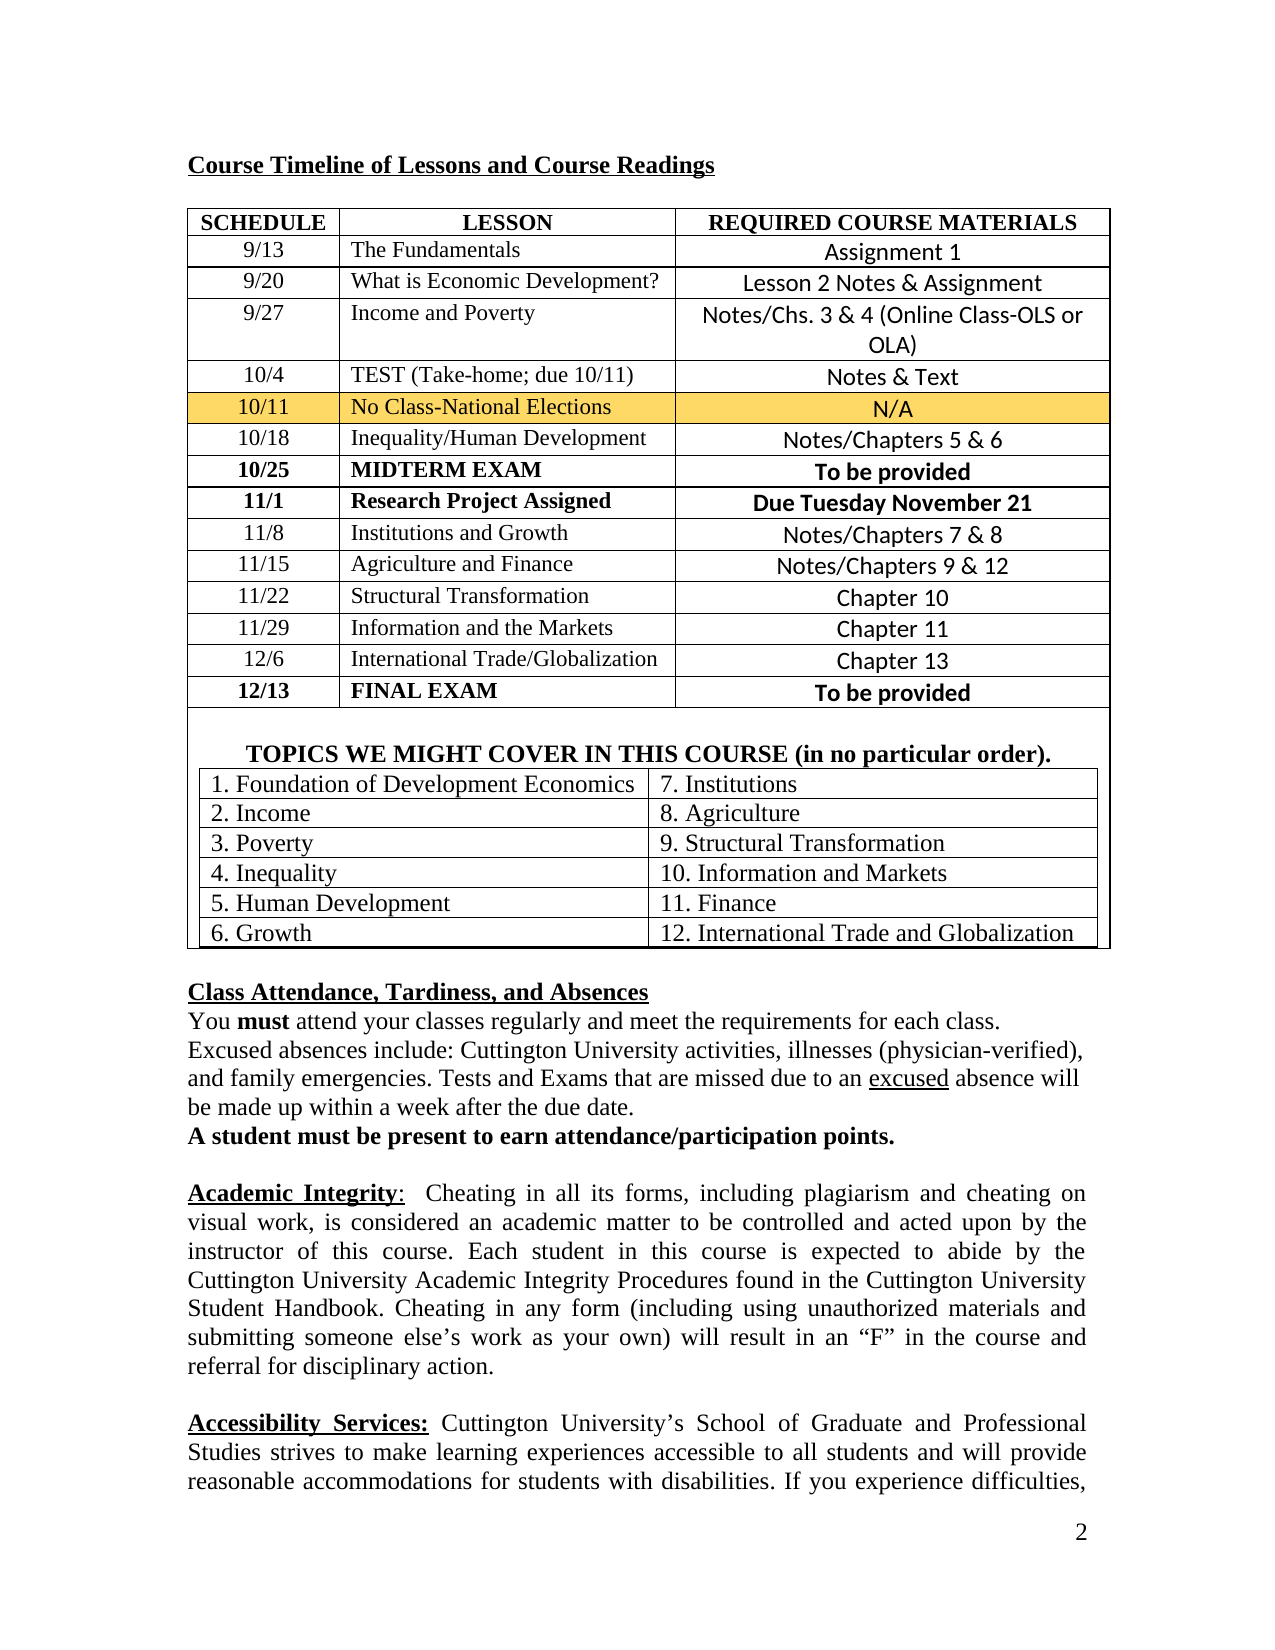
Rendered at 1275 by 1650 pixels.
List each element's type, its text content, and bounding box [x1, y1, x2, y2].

table_cell Inequality/Human Development [340, 424, 675, 455]
table_cell Income and Poverty [340, 299, 675, 360]
table_cell 11/22 [188, 582, 339, 613]
table_cell 10/4 [188, 361, 339, 392]
table_cell Chapter 13 [676, 645, 1109, 676]
table_header Required course materials [676, 209, 1109, 235]
table_cell Notes/Chapters 9 & 12 [676, 551, 1109, 581]
table_cell No Class-National Elections [340, 393, 675, 423]
table_cell Notes/Chapters 7 & 8 [676, 519, 1109, 549]
text Course Timeline of Lessons and Course Readings [187, 150, 1087, 179]
table_cell 11/1 [188, 488, 339, 518]
text A student must be present to earn attendance/participation points. [187, 1121, 1087, 1150]
table_cell 10/18 [188, 424, 339, 455]
table_cell TEST (Take-home; due 10/11) [340, 361, 675, 392]
table_cell 11/15 [188, 551, 339, 581]
table_header LESSON [340, 209, 675, 235]
table_cell Assignment 1 [676, 236, 1109, 266]
table_header SCHEDULE [188, 209, 339, 235]
table_cell MIDTERM EXAM [340, 456, 675, 486]
table_cell 10/25 [188, 456, 339, 486]
table_cell 12/13 [188, 677, 339, 707]
table_cell Notes/Chs. 3 & 4 (Online Class-OLS or OLA) [676, 299, 1109, 360]
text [187, 1408, 1087, 1495]
table_cell Lesson 2 Notes & Assignment [676, 268, 1109, 298]
table_cell What is Economic Development? [340, 268, 675, 298]
table_cell Notes/Chapters 5 & 6 [676, 424, 1109, 455]
table_cell Research Project Assigned [340, 488, 675, 518]
table_cell FINAL EXAM [340, 677, 675, 707]
table_cell 11/8 [188, 519, 339, 549]
table_cell Chapter 10 [676, 582, 1109, 613]
table_cell 9/20 [188, 268, 339, 298]
table_cell Institutions and Growth [340, 519, 675, 549]
table_cell Chapter 11 [676, 614, 1109, 644]
table_cell 11/29 [188, 614, 339, 644]
table_cell Agriculture and Finance [340, 551, 675, 581]
text Academic Integrity: Cheating in all its forms, including plagiarism and cheating on visual work, is considered an academic matter to be controlled and acted upon by the instructor of this course. Each student in this course is expected to abide by the Cuttington University Academic Integrity Procedures found in the Cuttington University Student Handbook. Cheating in any form (including using unauthorized materials and submitting someone else’s work as your own) will result in an “F” in the course and referral for disciplinary action. [187, 1178, 1087, 1380]
table_cell The Fundamentals [340, 236, 675, 266]
table_cell 9/27 [188, 299, 339, 360]
table_cell N/A [676, 393, 1109, 423]
table_cell To be provided [676, 677, 1109, 707]
table_cell To be provided [676, 456, 1109, 486]
table_cell TOPICS WE MIGHT COVER IN THIS COURSE (in no particular order). [188, 708, 1109, 947]
table_cell Due Tuesday November 21 [676, 488, 1109, 518]
table_cell 10/11 [188, 393, 339, 423]
table_cell Structural Transformation [340, 582, 675, 613]
table_cell Information and the Markets [340, 614, 675, 644]
table_cell Notes & Text [676, 361, 1109, 392]
text Class Attendance, Tardiness, and Absences [187, 977, 1087, 1006]
table_cell 9/13 [188, 236, 339, 266]
table_cell International Trade/Globalization [340, 645, 675, 676]
table_cell 12/6 [188, 645, 339, 676]
text You must attend your classes regularly and meet the requirements for each class. Excused absences include: Cuttington University activities, illnesses (physician-verified), and family emergencies. Tests and Exams that are missed due to an excused absence will be made up within a week after the due date. [187, 1006, 1087, 1121]
